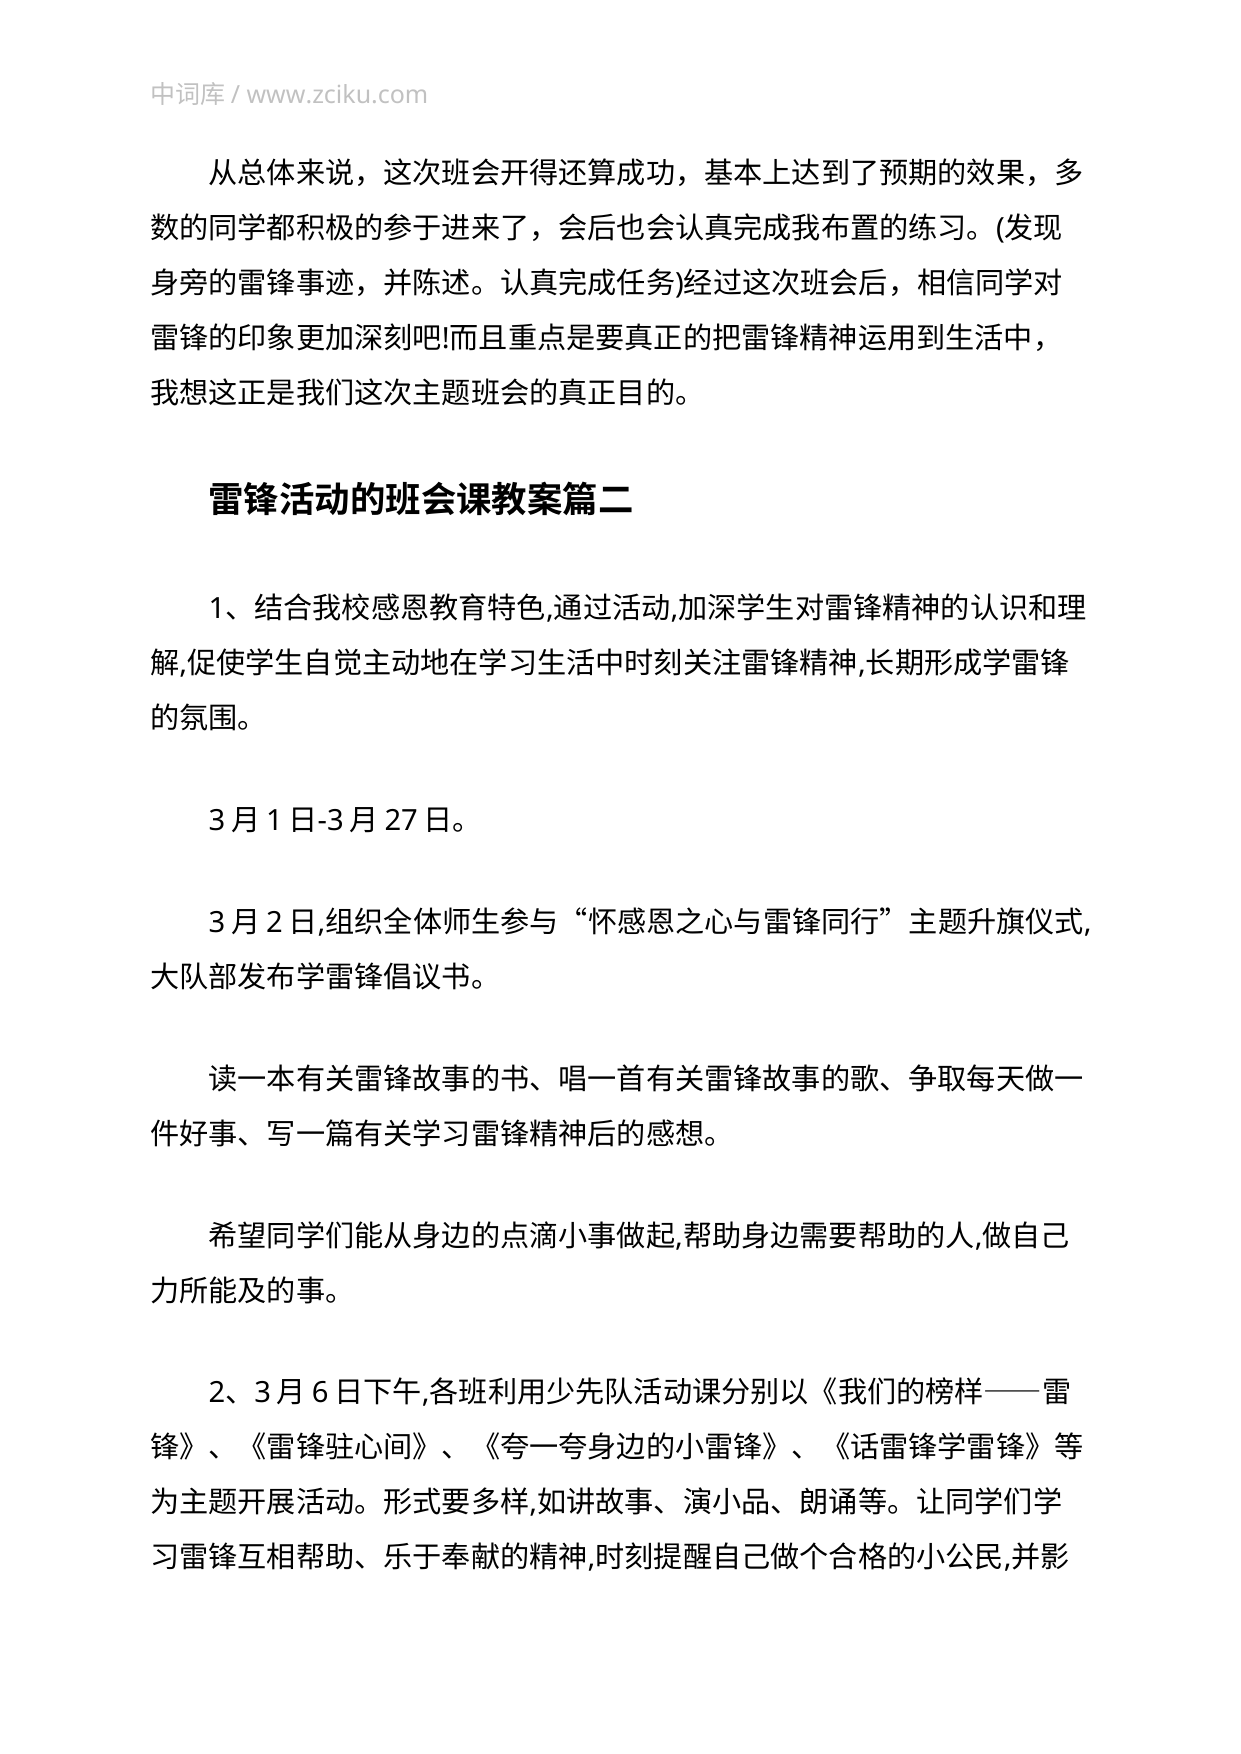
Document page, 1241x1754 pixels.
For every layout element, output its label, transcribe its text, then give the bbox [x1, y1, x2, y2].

text 读一本有关雷锋故事的书、唱一首有关雷锋故事的歌、争取每天做一件好事、写一篇有关学习雷锋精神后的感想。 [150, 1056, 1090, 1153]
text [150, 1369, 1090, 1576]
text 3月2日,组织全体师生参与“怀感恩之心与雷锋同行”主题升旗仪式,大队部发布学雷锋倡议书。 [150, 899, 1090, 996]
text 希望同学们能从身边的点滴小事做起,帮助身边需要帮助的人,做自己力所能及的事。 [150, 1212, 1090, 1309]
text 1、结合我校感恩教育特色,通过活动,加深学生对雷锋精神的认识和理解,促使学生自觉主动地在学习生活中时刻关注雷锋精神,长期形成学雷锋的氛围。 [150, 585, 1090, 737]
text 从总体来说，这次班会开得还算成功，基本上达到了预期的效果，多数的同学都积极的参于进来了，会后也会认真完成我布置的练习。(发现身旁的雷锋事迹，并陈述。认真完成任务)经过这次班会后，相信同学对雷锋的印象更加深刻吧!而且重点是要真正的把雷锋精神运用到生活中，我想这正是我们这次主题班会的真正目的。 [150, 150, 1090, 412]
text 雷锋活动的班会课教案篇二 [150, 472, 1090, 523]
text 3月1日-3月27日。 [150, 797, 1090, 839]
